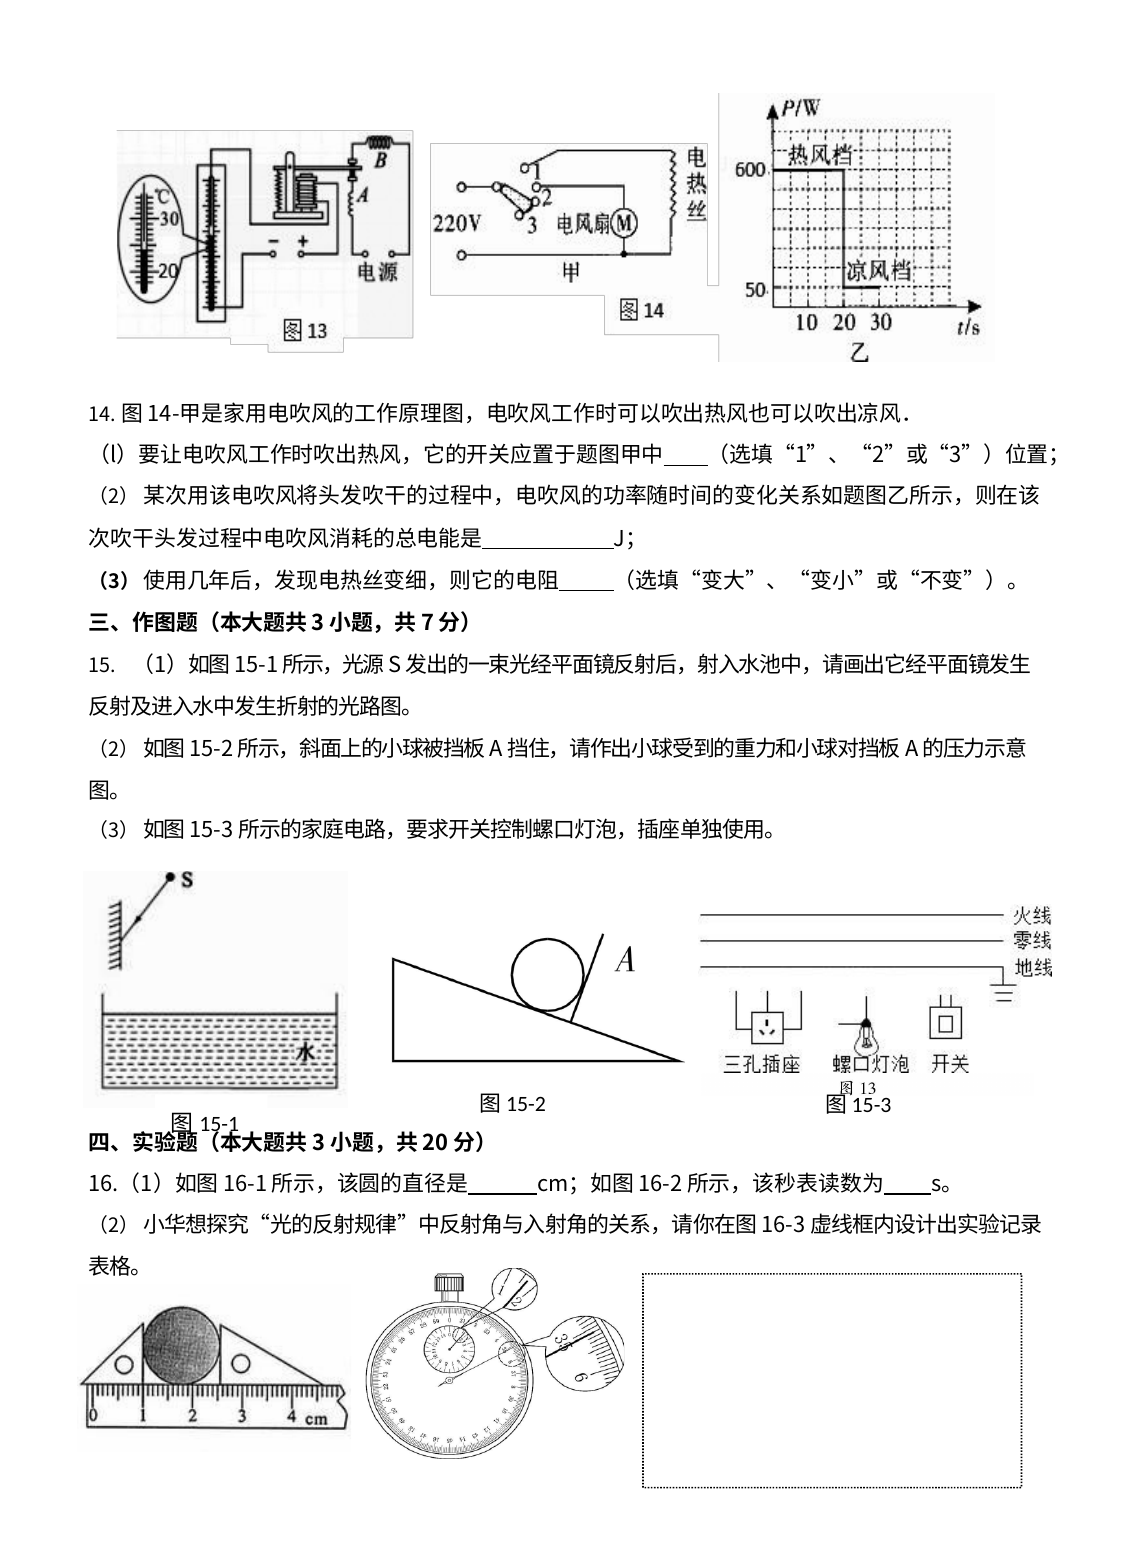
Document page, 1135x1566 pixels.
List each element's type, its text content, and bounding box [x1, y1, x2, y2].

text 图15-3 [825, 1087, 1070, 1119]
list 图14-甲是家用电吹风的工作原理图，电吹风工作时可以吹出热风也可以吹出凉风． [88, 396, 1070, 428]
list 使用几年后，发现电热丝变细，则它的电阻 （选填“变大”、“变小”或“不变”）。三、作图题（本大题共3小题，共7分） [88, 563, 1030, 636]
list （1）如图15-1所示，光源S发出的一束光经平面镜反射后，射入水池中，请画出它经平面镜发生反射及进入水中发生折射的光路图。 [88, 647, 1046, 721]
picture [390, 931, 686, 1064]
subtitle 四、实验题（本大题共 3 小题，共 20 分） [88, 1125, 682, 1157]
picture [83, 871, 348, 1086]
list 小华想探究“光的反射规律”中反射角与入射角的关系，请你在图16-3虚线框内设计出实验记录表格。 [88, 1207, 1046, 1281]
list 某次用该电吹风将头发吹干的过程中，电吹风的功率随时间的变化关系如题图乙所示，则在该次吹干头发过程中电吹风消耗的总电能是 J； [88, 478, 1046, 552]
picture [116, 93, 996, 362]
text 图15-2 [64, 1086, 546, 1118]
list 如图15-2所示，斜面上的小球被挡板A挡住，请作出小球受到的重力和小球对挡板A的压力示意图。 [88, 731, 1047, 805]
text （l）要让电吹风工作时吹出热风，它的开关应置于题图甲中 （选填“1”、“2”或“3”）位置； [88, 437, 1070, 469]
picture [365, 1281, 625, 1459]
list 如图15-3所示的家庭电路，要求开关控制螺口灯泡，插座单独使用。 [88, 815, 1070, 843]
text 16.（1）如图16-1所示，该圆的直径是 cm；如图16-2所示，该秒表读数为 s。 [88, 1166, 1070, 1198]
picture [698, 904, 1052, 1096]
picture [77, 1284, 352, 1452]
